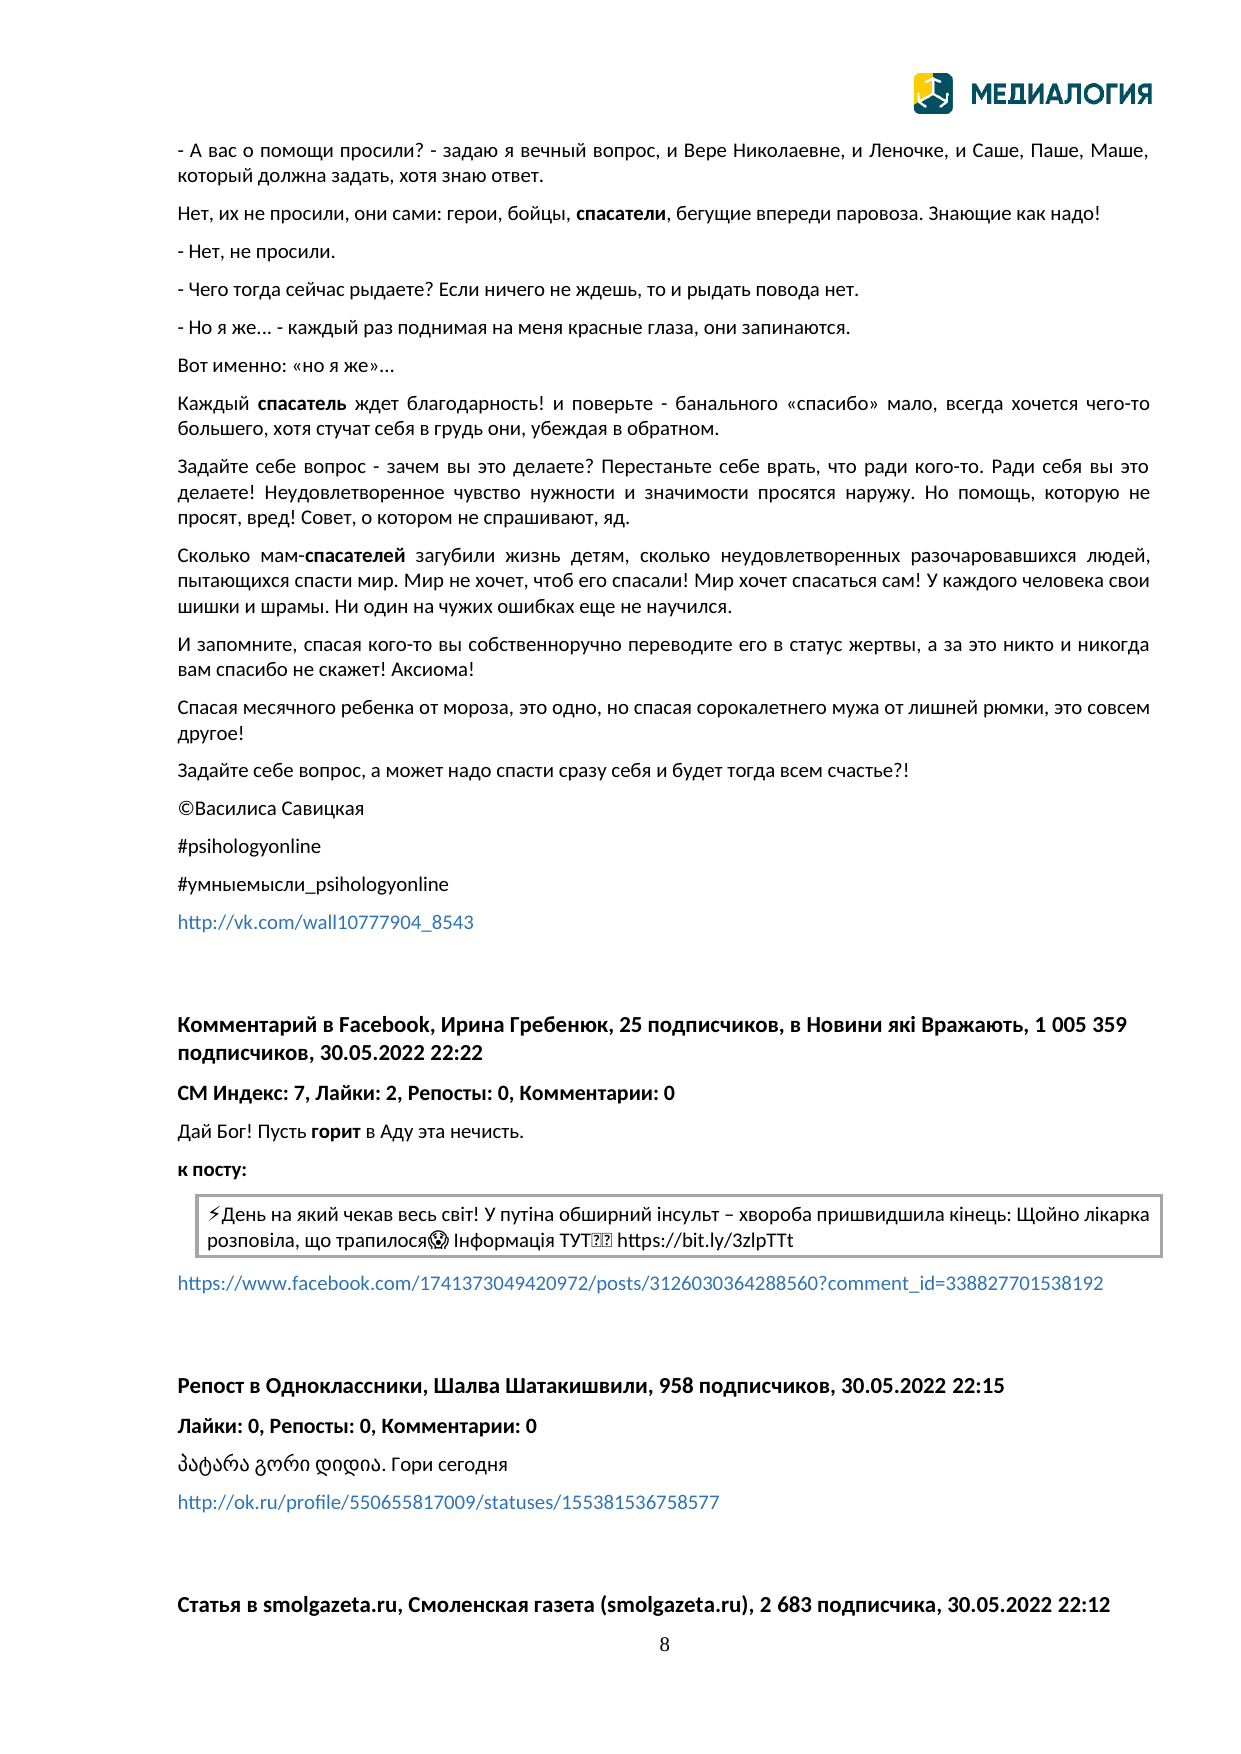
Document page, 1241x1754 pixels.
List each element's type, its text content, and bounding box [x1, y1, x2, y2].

text Каждый спасатель ждет благодарность! и поверьте - банального «спасибо» мало, всегда хочется чего-то большего, хотя стучат себя в грудь они, убеждая в обратном. [177, 390, 1152, 441]
text Задайте себе вопрос, а может надо спасти сразу себя и будет тогда всем счастье?! [177, 758, 1152, 783]
text Вот именно: «но я же»... [177, 352, 1152, 378]
text Задайте себе вопрос - зачем вы это делаете? Перестаньте себе врать, что ради кого-то. Ради себя вы это делаете! Неудовлетворенное чувство нужности и значимости просятся наружу. Но помощь, которую не просят, вред! Совет, о котором не спрашивают, яд. [177, 453, 1152, 530]
text #psihologyonline [177, 833, 1152, 859]
text СМ Индекс: 7, Лайки: 2, Репосты: 0, Комментарии: 0 [177, 1079, 1152, 1105]
text И запомните, спасая кого-то вы собственноручно переводите его в статус жертвы, а за это никто и никогда вам спасибо не скажет! Аксиома! [177, 631, 1152, 682]
text http://ok.ru/profile/550655817009/statuses/155381536758577 [177, 1489, 1152, 1514]
text Нет, их не просили, они сами: герои, бойцы, спасатели, бегущие впереди паровоза. Знающие как надо! [177, 201, 1152, 226]
text Сколько мам-спасателей загубили жизнь детям, сколько неудовлетворенных разочаровавшихся людей, пытающихся спасти мир. Мир не хочет, чтоб его спасали! Мир хочет спасаться сам! У каждого человека свои шишки и шрамы. Ни один на чужих ошибках еще не научился. [177, 542, 1152, 618]
text к посту: [177, 1156, 1152, 1181]
text - Нет, не просили. [177, 238, 1152, 264]
text Статья в smolgazeta.ru, Смоленская газета (smolgazeta.ru), 2 683 подписчика, 30.05.2022 22:12 [177, 1590, 1152, 1618]
text #умныемысли_psihologyonline [177, 871, 1152, 897]
text Спасая месячного ребенка от мороза, это одно, но спасая сорокалетнего мужа от лишней рюмки, это совсем другое! [177, 694, 1152, 745]
text - Чего тогда сейчас рыдаете? Если ничего не ждешь, то и рыдать повода нет. [177, 276, 1152, 302]
text - А вас о помощи просили? - задаю я вечный вопрос, и Вере Николаевне, и Леночке, и Саше, Паше, Маше, который должна задать, хотя знаю ответ. [177, 137, 1152, 188]
text ©Василиса Савицкая [177, 796, 1152, 821]
text - Но я же... - каждый раз поднимая на меня красные глаза, они запинаются. [177, 314, 1152, 340]
text http://vk.com/wall10777904_8543 [177, 909, 1152, 935]
text Дай Бог! Пусть горит в Аду эта нечисть. [177, 1118, 1152, 1143]
picture [913, 73, 1152, 114]
text https://www.facebook.com/1741373049420972/posts/3126030364288560?comment_id=338827701538192 [177, 1270, 1152, 1296]
text ⚡️День на який чекав весь світ! У путіна обширний інсульт – хвороба пришвидшила кінець: Щойно лікарка розповіла, що трапилося😱🔥 Інформація ТУТ👉👉 https://bit.ly/3zlpTTt [199, 1197, 1160, 1255]
text Лайки: 0, Репосты: 0, Комментарии: 0 [177, 1412, 1152, 1438]
text Комментарий в Facebook, Ирина Гребенюк, 25 подписчиков, в Новини які Вражають, 1 005 359 подписчиков, 30.05.2022 22:22 [177, 1010, 1152, 1066]
text პატარა გორი დიდია. Гори сегодня [177, 1451, 1152, 1476]
text Репост в Одноклассники, Шалва Шатакишвили, 958 подписчиков, 30.05.2022 22:15 [177, 1371, 1152, 1399]
